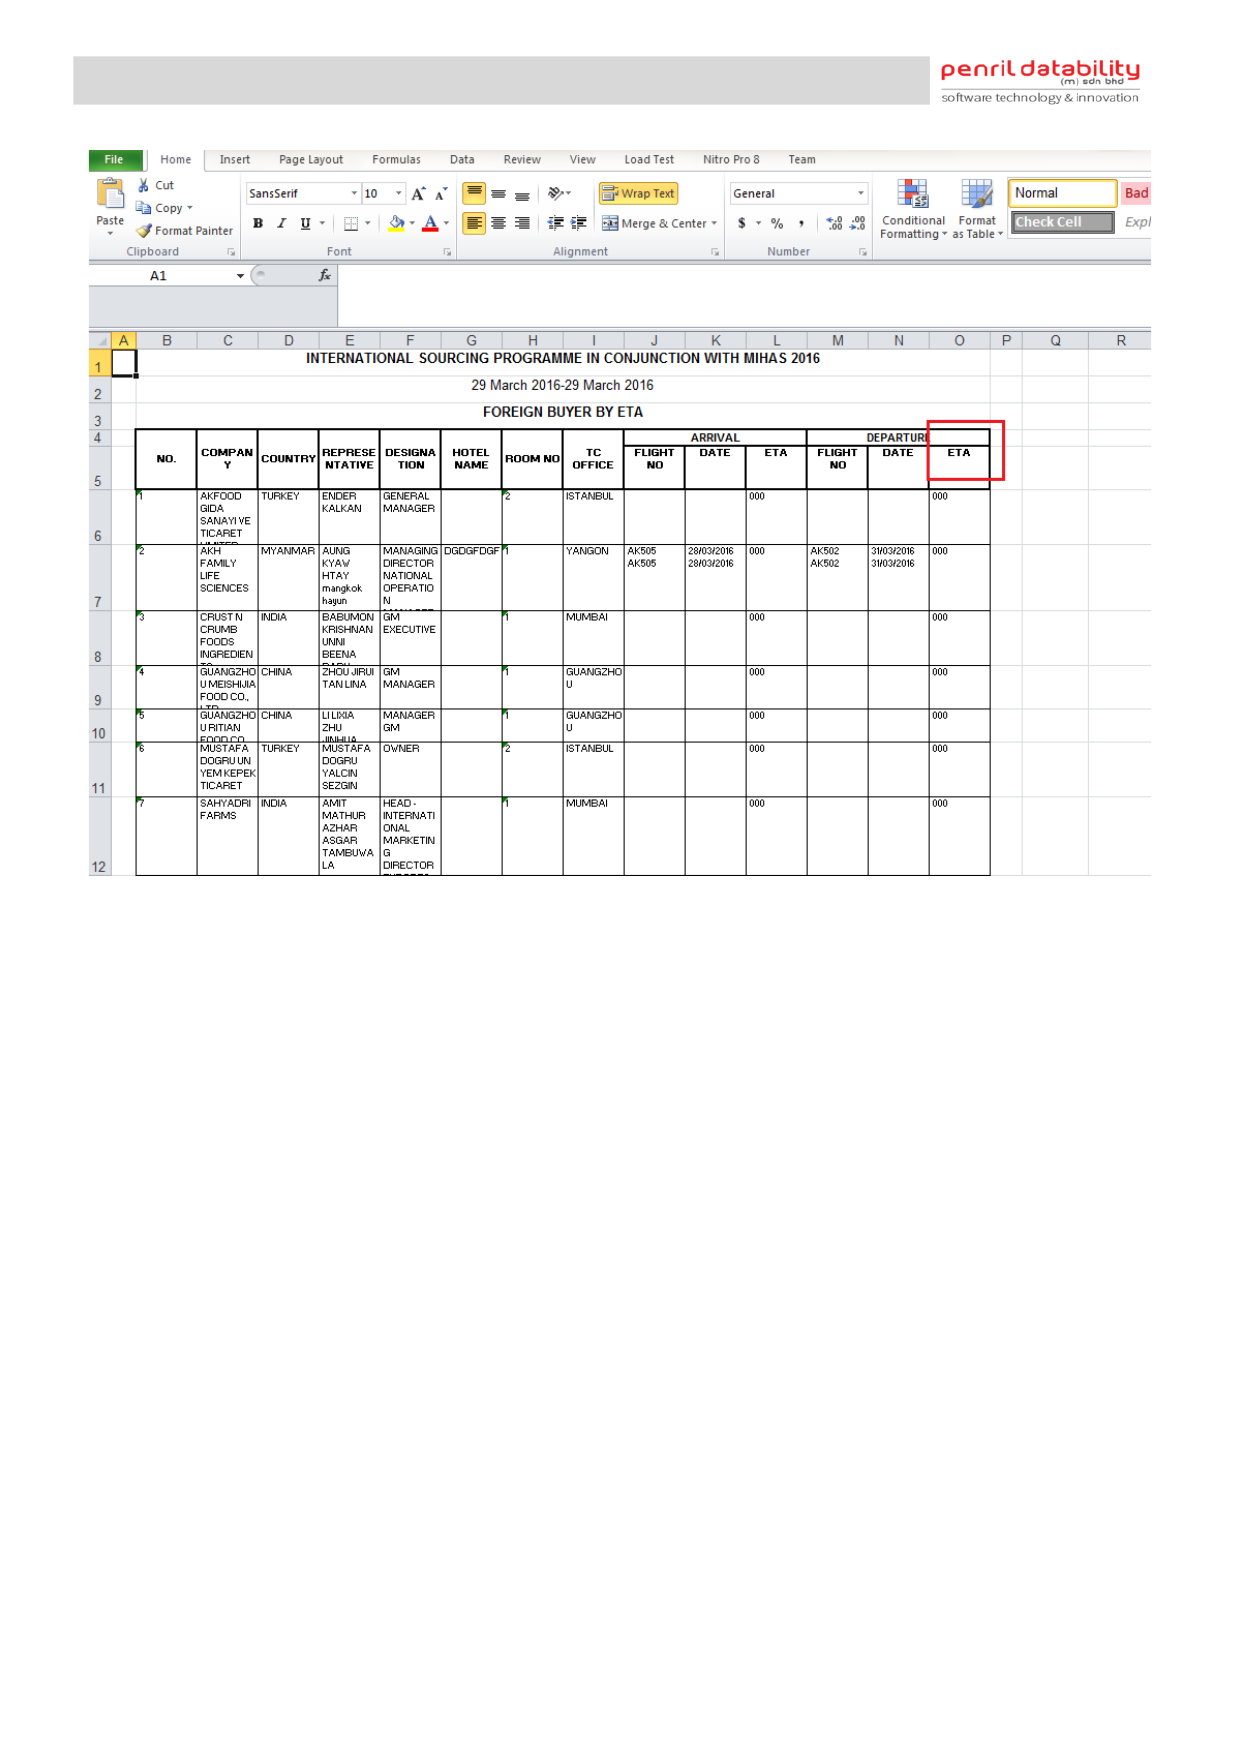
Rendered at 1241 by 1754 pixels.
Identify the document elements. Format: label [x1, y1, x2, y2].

picture [88, 150, 1152, 876]
picture [929, 51, 1152, 108]
